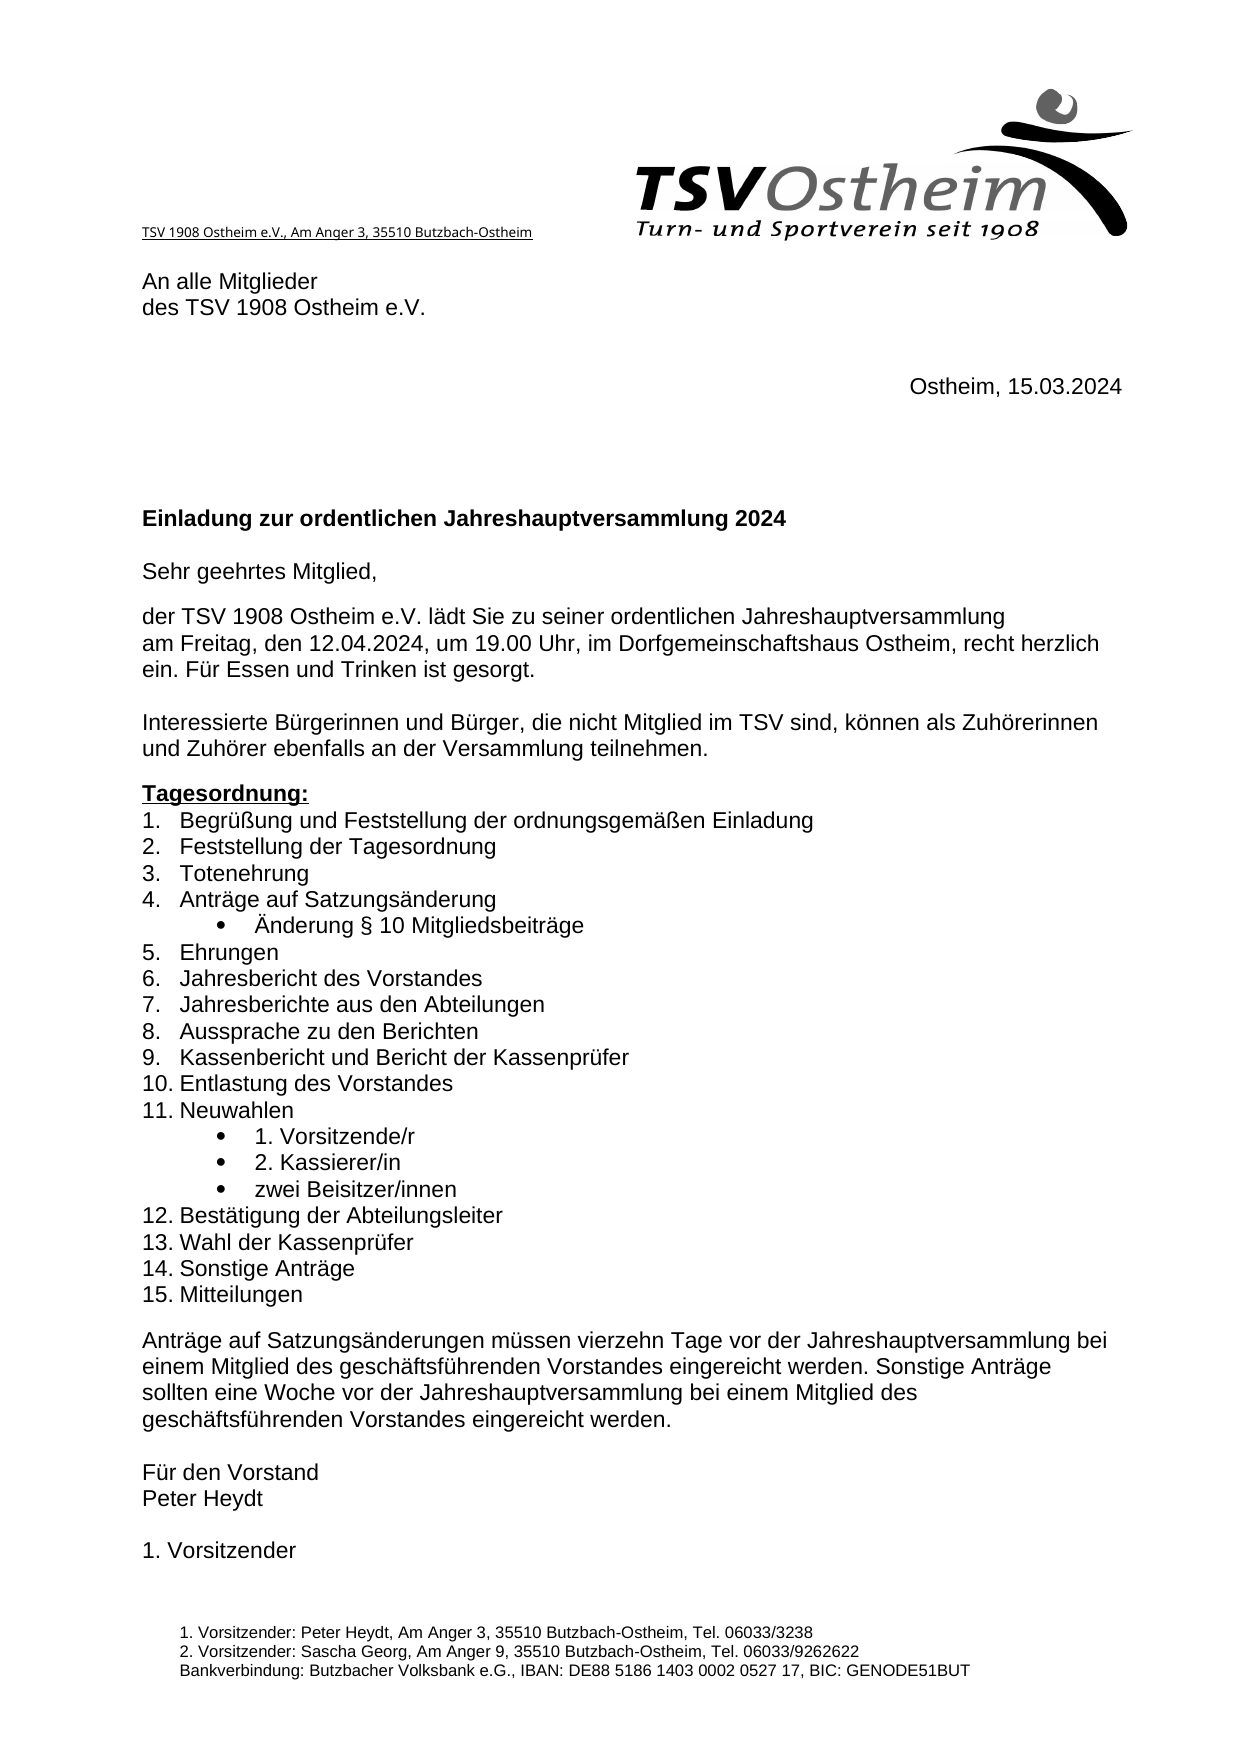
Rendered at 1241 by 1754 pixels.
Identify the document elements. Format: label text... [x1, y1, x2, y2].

text An alle Mitglieder [142, 268, 1122, 294]
text Peter Heydt [142, 1485, 1122, 1511]
text Interessierte Bürgerinnen und Bürger, die nicht Mitglied im TSV sind, können als Zuhörerinnen und Zuhörer ebenfalls an der Versammlung teilnehmen. [142, 708, 1122, 761]
text des TSV 1908 Ostheim e.V. [142, 294, 1122, 320]
list Anträge auf Satzungsänderung [142, 886, 1122, 912]
list Sonstige Anträge [142, 1255, 1122, 1281]
list zwei Beisitzer/innen [217, 1176, 1122, 1202]
text Anträge auf Satzungsänderungen müssen vierzehn Tage vor der Jahreshauptversammlung bei einem Mitglied des geschäftsführenden Vorstandes eingereicht werden. Sonstige Anträge sollten eine Woche vor der Jahreshauptversammlung bei einem Mitglied des geschäftsführenden Vorstandes eingereicht werden. [142, 1327, 1122, 1432]
list Neuwahlen [142, 1097, 1122, 1123]
list Wahl der Kassenprüfer [142, 1228, 1122, 1255]
list Totenehrung [142, 859, 1122, 886]
list Jahresberichte aus den Abteilungen [142, 991, 1122, 1018]
list Ehrungen [142, 938, 1122, 965]
list Jahresbericht des Vorstandes [142, 965, 1122, 991]
list Aussprache zu den Berichten [142, 1018, 1122, 1044]
list Entlastung des Vorstandes [142, 1070, 1122, 1097]
text Ostheim, 15.03.2024 [142, 373, 1122, 399]
list Begrüßung und Feststellung der ordnungsgemäßen Einladung [142, 807, 1122, 833]
text Sehr geehrtes Mitglied, [142, 558, 1122, 584]
list 1. Vorsitzende/r [217, 1123, 1122, 1149]
list Kassenbericht und Bericht der Kassenprüfer [142, 1044, 1122, 1070]
list Änderung § 10 Mitgliedsbeiträge [217, 912, 1122, 938]
list Mitteilungen [142, 1281, 1122, 1307]
subtitle TSV 1908 Ostheim e.V., Am Anger 3, 35510 Butzbach-Ostheim [142, 223, 1122, 241]
text Tagesordnung: [142, 780, 1122, 807]
text Einladung zur ordentlichen Jahreshauptversammlung 2024 [142, 505, 1122, 531]
list Bestätigung der Abteilungsleiter [142, 1202, 1122, 1228]
list Feststellung der Tagesordnung [142, 833, 1122, 859]
text der TSV 1908 Ostheim e.V. lädt Sie zu seiner ordentlichen Jahreshauptversammlung am Freitag, den 12.04.2024, um 19.00 Uhr, im Dorfgemeinschaftshaus Ostheim, recht herzlich ein. Für Essen und Trinken ist gesorgt. [142, 603, 1122, 682]
text 1. Vorsitzender [142, 1537, 1122, 1564]
text Für den Vorstand [142, 1458, 1122, 1485]
list 2. Kassierer/in [217, 1149, 1122, 1176]
